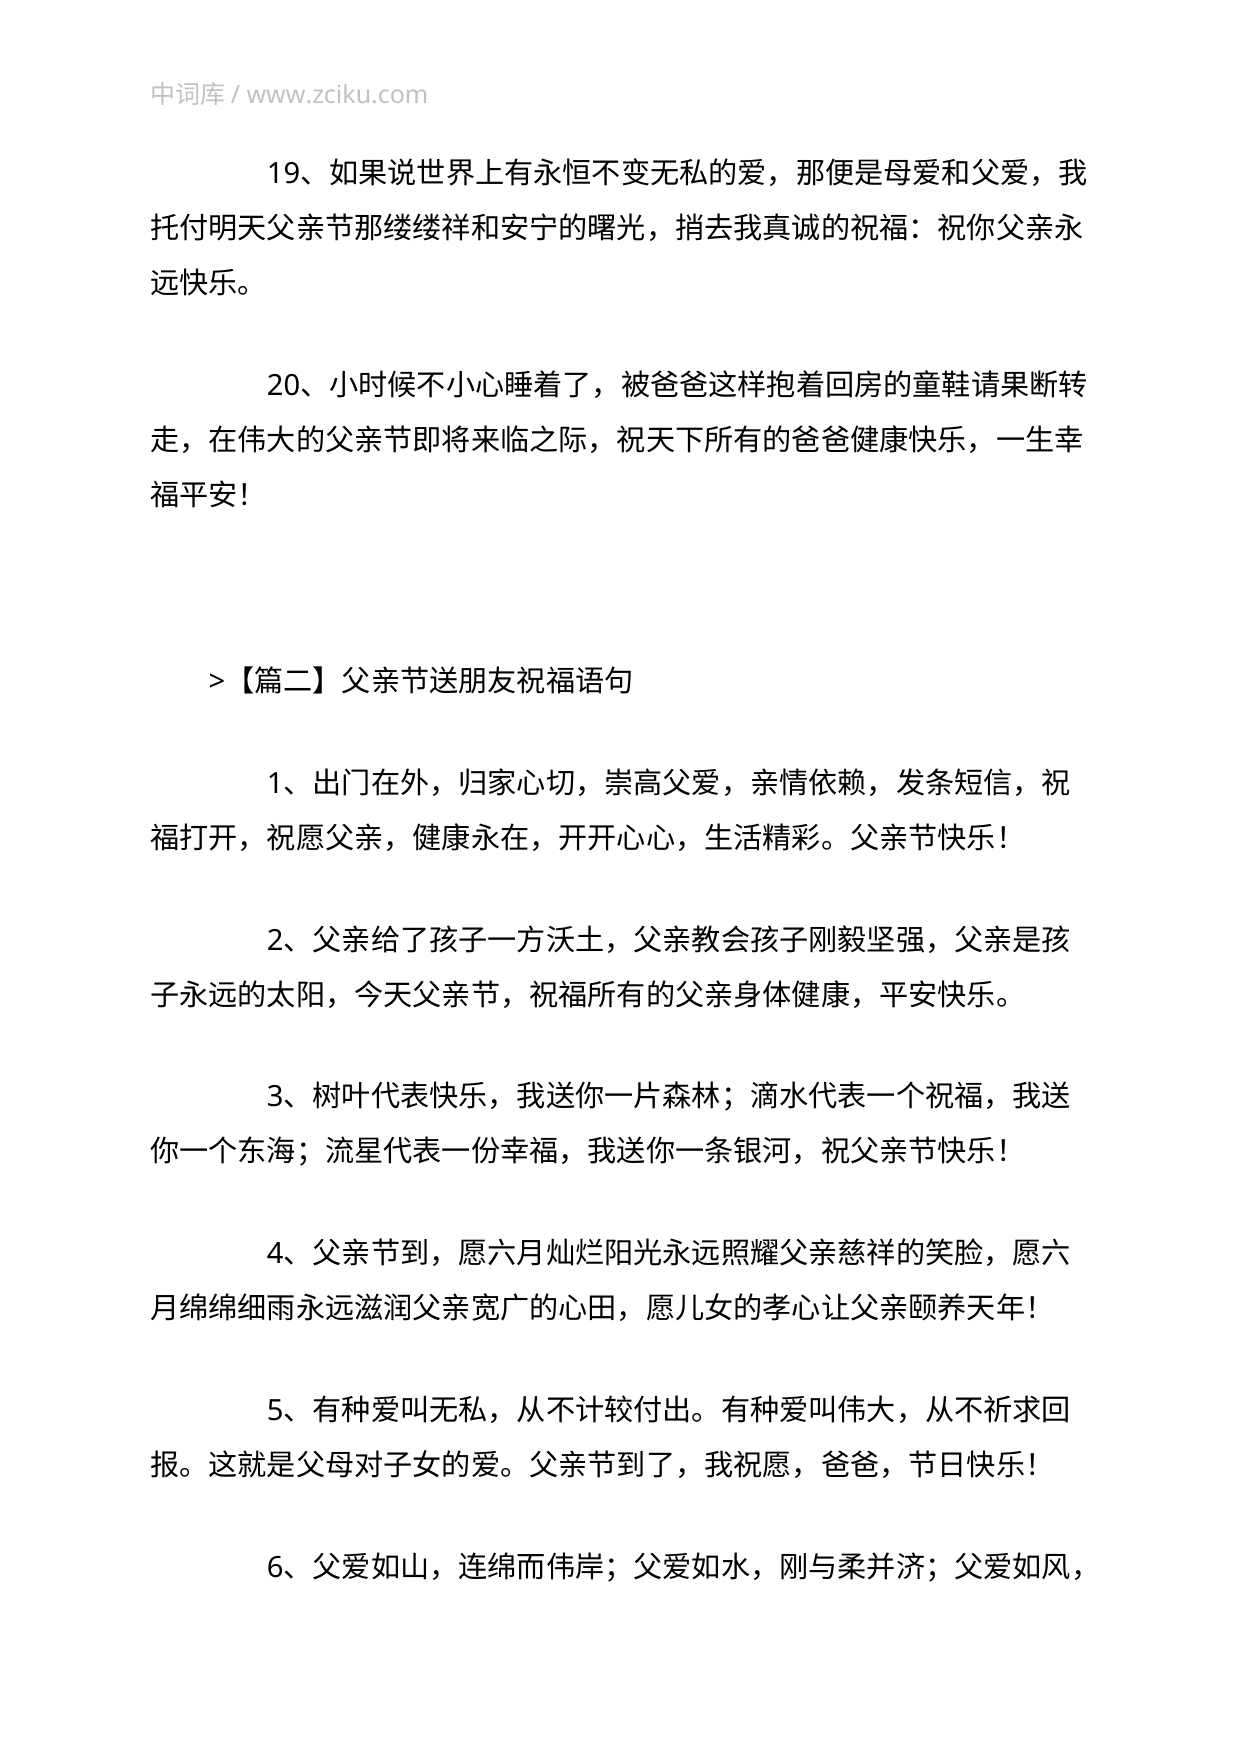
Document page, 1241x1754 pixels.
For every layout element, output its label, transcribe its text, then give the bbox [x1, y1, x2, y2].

text 1、出门在外，归家心切，崇高父爱，亲情依赖，发条短信，祝福打开，祝愿父亲，健康永在，开开心心，生活精彩。父亲节快乐！ [150, 759, 1090, 857]
text 20、小时候不小心睡着了，被爸爸这样抱着回房的童鞋请果断转走，在伟大的父亲节即将来临之际，祝天下所有的爸爸健康快乐，一生幸福平安！ [150, 362, 1090, 514]
text 5、有种爱叫无私，从不计较付出。有种爱叫伟大，从不祈求回报。这就是父母对子女的爱。父亲节到了，我祝愿，爸爸，节日快乐！ [150, 1387, 1090, 1484]
text 2、父亲给了孩子一方沃土，父亲教会孩子刚毅坚强，父亲是孩子永远的太阳，今天父亲节，祝福所有的父亲身体健康，平安快乐。 [150, 916, 1090, 1013]
text >【篇二】父亲节送朋友祝福语句 [150, 657, 1090, 700]
text 4、父亲节到，愿六月灿烂阳光永远照耀父亲慈祥的笑脸，愿六月绵绵细雨永远滋润父亲宽广的心田，愿儿女的孝心让父亲颐养天年！ [150, 1230, 1090, 1327]
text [150, 1543, 1090, 1586]
text 3、树叶代表快乐，我送你一片森林；滴水代表一个祝福，我送你一个东海；流星代表一份幸福，我送你一条银河，祝父亲节快乐！ [150, 1073, 1090, 1170]
text 19、如果说世界上有永恒不变无私的爱，那便是母爱和父爱，我托付明天父亲节那缕缕祥和安宁的曙光，捎去我真诚的祝福：祝你父亲永远快乐。 [150, 150, 1090, 302]
